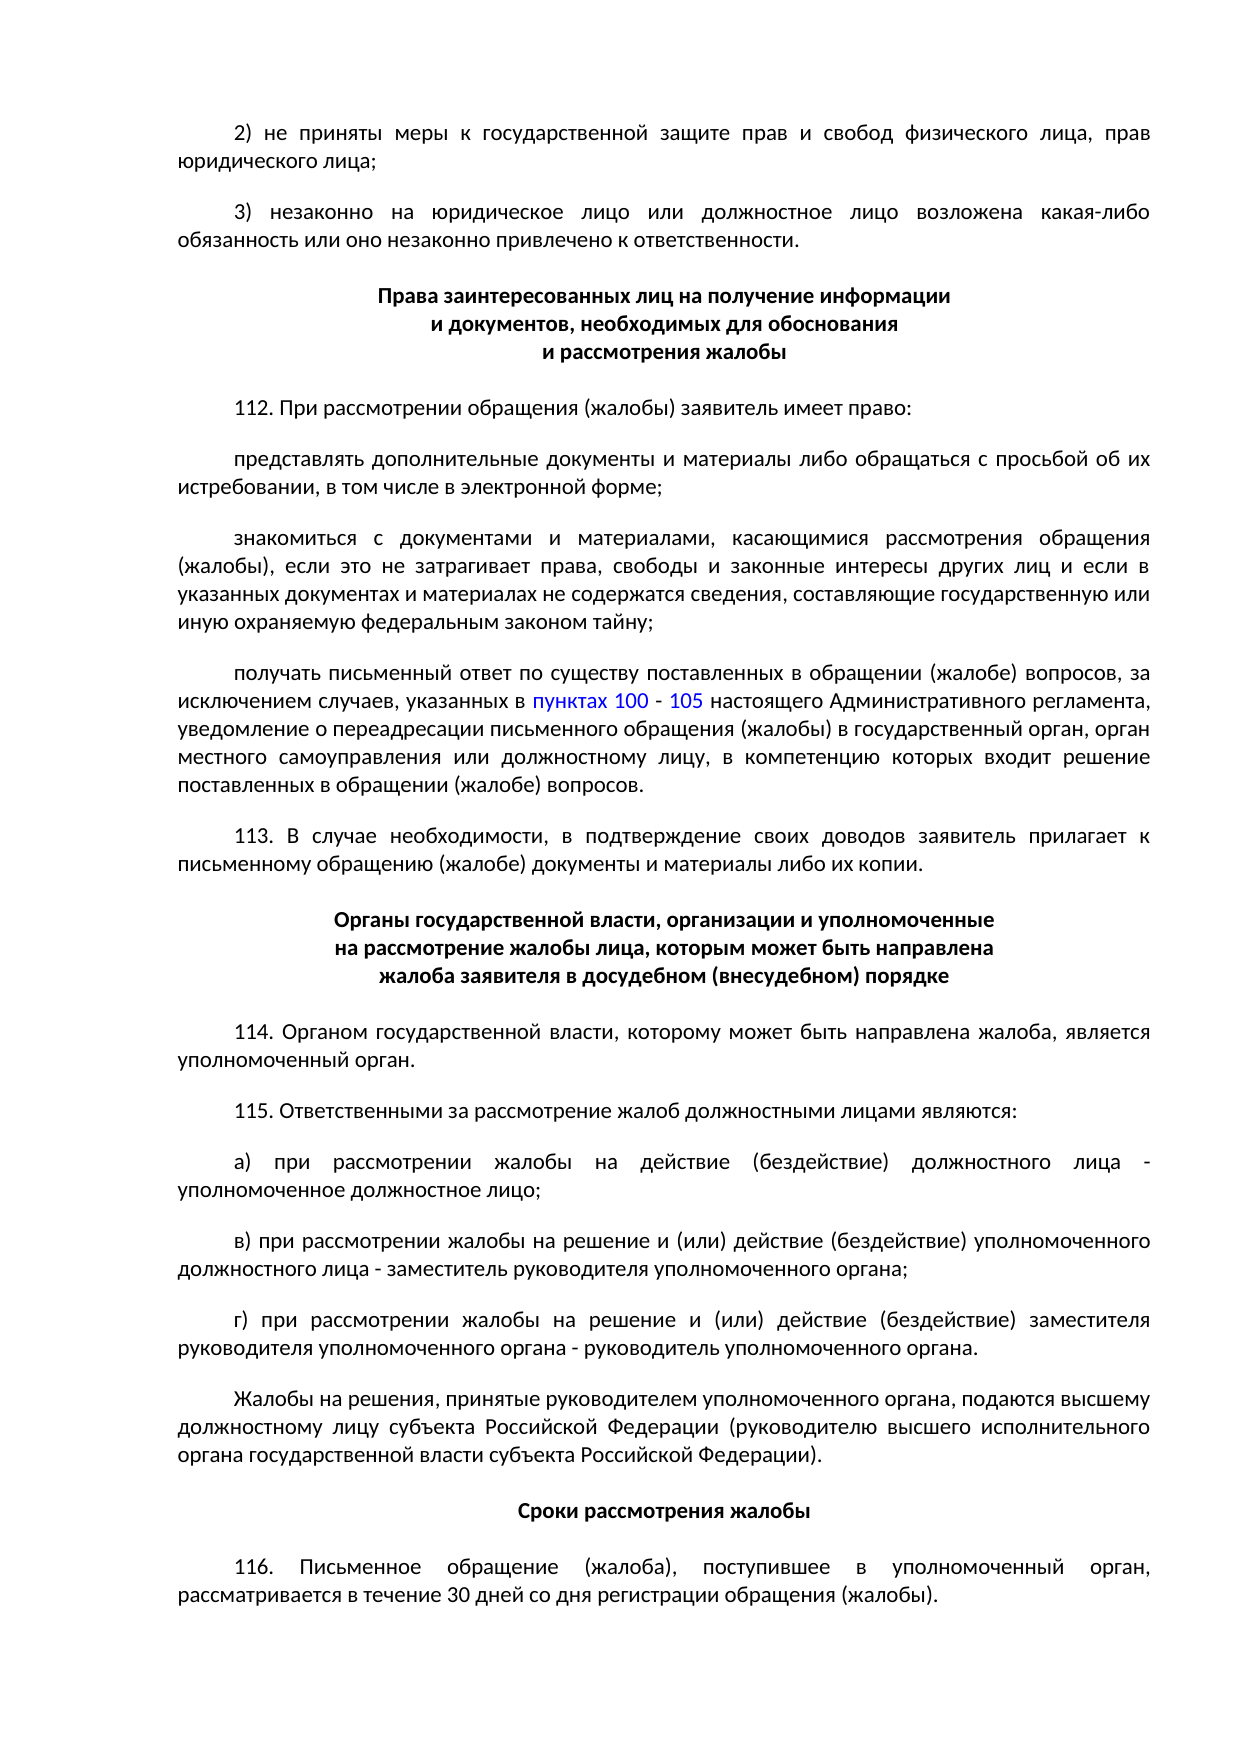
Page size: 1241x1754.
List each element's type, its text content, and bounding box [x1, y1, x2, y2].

text 3) незаконно на юридическое лицо или должностное лицо возложена какая-либо обязанность или оно незаконно привлечено к ответственности. [177, 197, 1152, 253]
text а) при рассмотрении жалобы на действие (бездействие) должностного лица - уполномоченное должностное лицо; [177, 1147, 1152, 1203]
text Жалобы на решения, принятые руководителем уполномоченного органа, подаются высшему должностному лицу субъекта Российской Федерации (руководителю высшего исполнительного органа государственной власти субъекта Российской Федерации). [177, 1384, 1152, 1468]
title жалоба заявителя в досудебном (внесудебном) порядке [177, 961, 1152, 989]
title Органы государственной власти, организации и уполномоченные [177, 905, 1152, 933]
title на рассмотрение жалобы лица, которым может быть направлена [177, 933, 1152, 961]
text 2) не приняты меры к государственной защите прав и свобод физического лица, прав юридического лица; [177, 118, 1152, 174]
title Сроки рассмотрения жалобы [177, 1496, 1152, 1524]
title и рассмотрения жалобы [177, 337, 1152, 365]
text знакомиться с документами и материалами, касающимися рассмотрения обращения (жалобы), если это не затрагивает права, свободы и законные интересы других лиц и если в указанных документах и материалах не содержатся сведения, составляющие государственную или иную охраняемую федеральным законом тайну; [177, 523, 1152, 635]
text г) при рассмотрении жалобы на решение и (или) действие (бездействие) заместителя руководителя уполномоченного органа - руководитель уполномоченного органа. [177, 1305, 1152, 1361]
text 113. В случае необходимости, в подтверждение своих доводов заявитель прилагает к письменному обращению (жалобе) документы и материалы либо их копии. [177, 821, 1152, 877]
text 112. При рассмотрении обращения (жалобы) заявитель имеет право: [177, 393, 1152, 421]
text в) при рассмотрении жалобы на решение и (или) действие (бездействие) уполномоченного должностного лица - заместитель руководителя уполномоченного органа; [177, 1226, 1152, 1282]
text получать письменный ответ по существу поставленных в обращении (жалобе) вопросов, за исключением случаев, указанных в пунктах 100 - 105 настоящего Административного регламента, уведомление о переадресации письменного обращения (жалобы) в государственный орган, орган местного самоуправления или должностному лицу, в компетенцию которых входит решение поставленных в обращении (жалобе) вопросов. [177, 658, 1152, 798]
text 115. Ответственными за рассмотрение жалоб должностными лицами являются: [177, 1096, 1152, 1124]
title Права заинтересованных лиц на получение информации [177, 281, 1152, 309]
title и документов, необходимых для обоснования [177, 309, 1152, 337]
text 116. Письменное обращение (жалоба), поступившее в уполномоченный орган, рассматривается в течение 30 дней со дня регистрации обращения (жалобы). [177, 1552, 1152, 1608]
text представлять дополнительные документы и материалы либо обращаться с просьбой об их истребовании, в том числе в электронной форме; [177, 444, 1152, 500]
text 114. Органом государственной власти, которому может быть направлена жалоба, является уполномоченный орган. [177, 1017, 1152, 1073]
